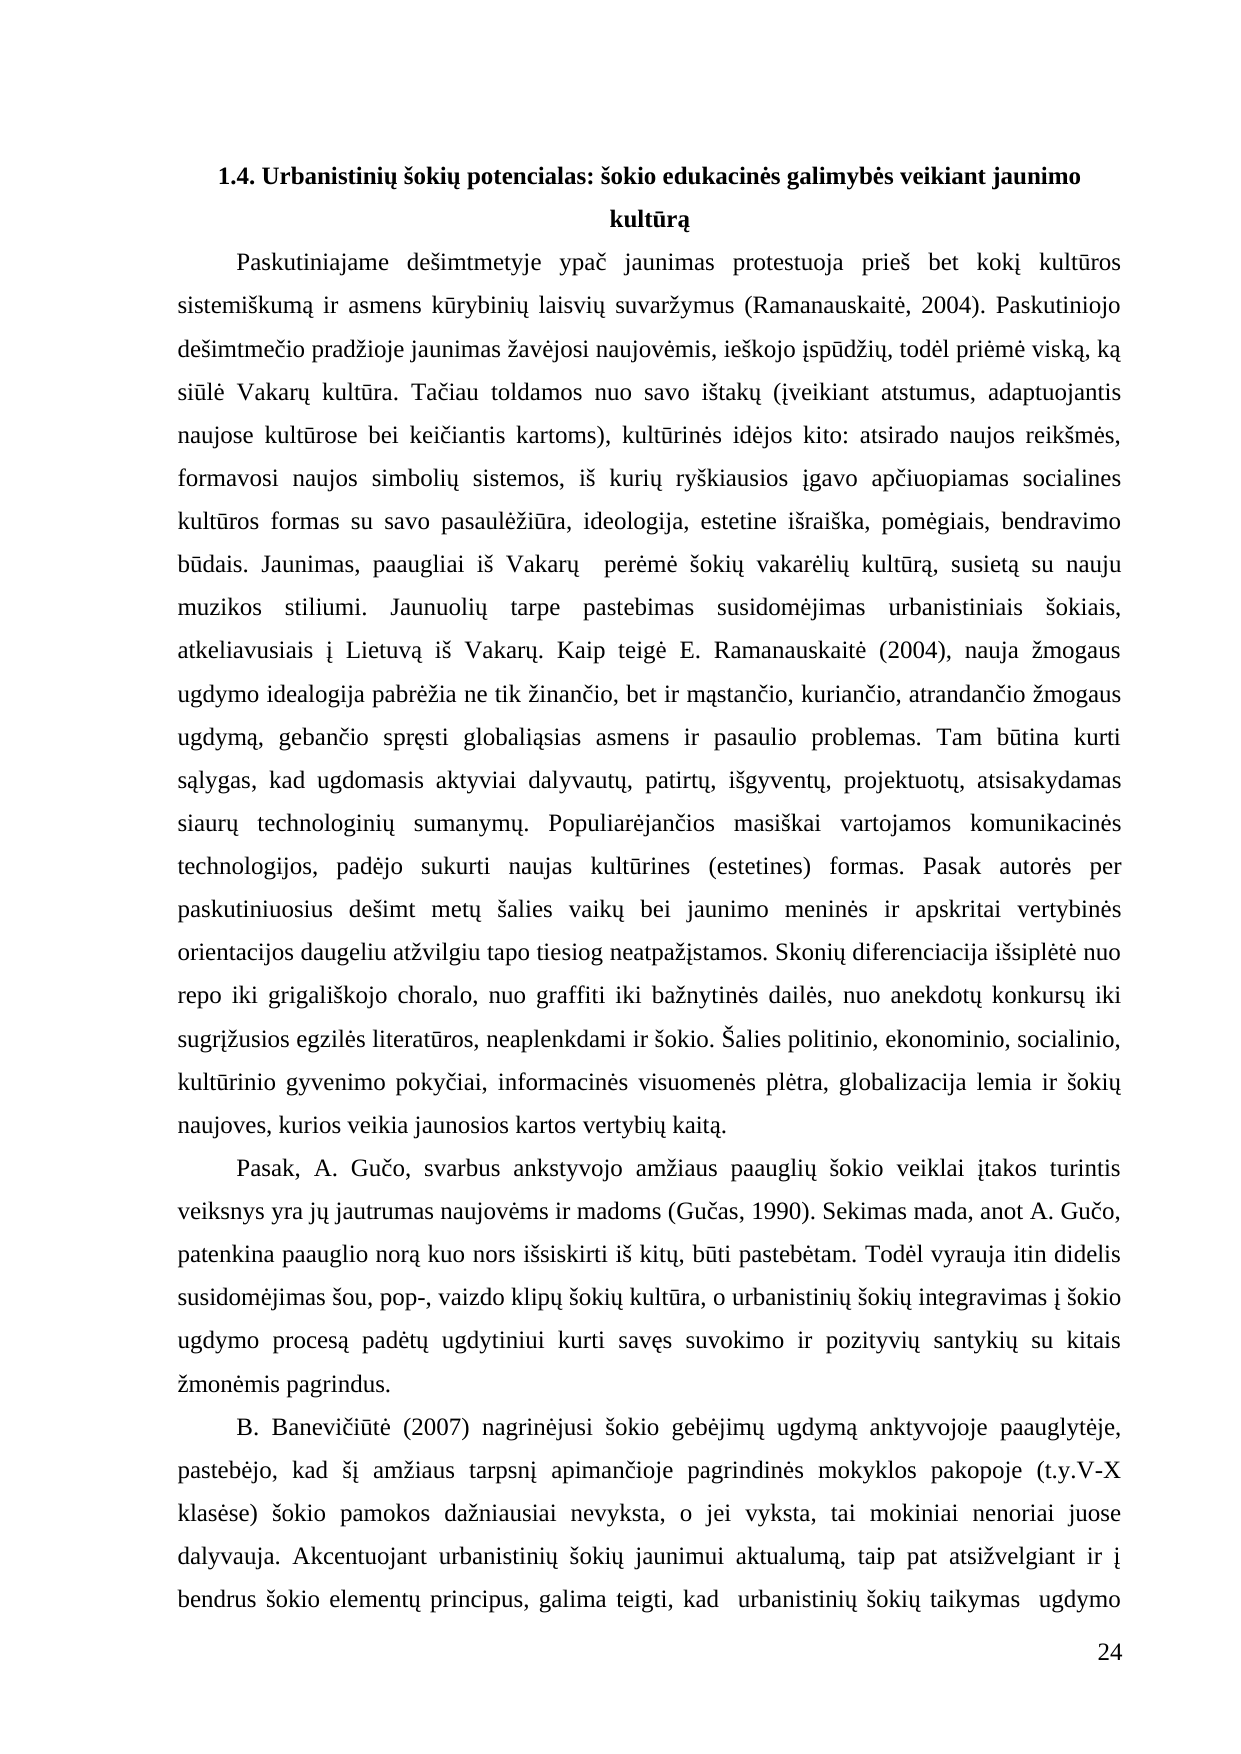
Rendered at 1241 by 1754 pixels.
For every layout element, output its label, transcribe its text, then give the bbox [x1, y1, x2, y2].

text Paskutiniajame dešimtmetyje ypač jaunimas protestuoja prieš bet kokį kultūros sistemiškumą ir asmens kūrybinių laisvių suvaržymus (Ramanauskaitė, 2004). Paskutiniojo dešimtmečio pradžioje jaunimas žavėjosi naujovėmis, ieškojo įspūdžių, todėl priėmė viską, ką siūlė Vakarų kultūra. Tačiau toldamos nuo savo ištakų (įveikiant atstumus, adaptuojantis naujose kultūrose bei keičiantis kartoms), kultūrinės idėjos kito: atsirado naujos reikšmės, formavosi naujos simbolių sistemos, iš kurių ryškiausios įgavo apčiuopiamas socialines kultūros formas su savo pasaulėžiūra, ideologija, estetine išraiška, pomėgiais, bendravimo būdais. Jaunimas, paaugliai iš Vakarų perėmė šokių vakarėlių kultūrą, susietą su nauju muzikos stiliumi. Jaunuolių tarpe pastebimas susidomėjimas urbanistiniais šokiais, atkeliavusiais į Lietuvą iš Vakarų. Kaip teigė E. Ramanauskaitė (2004), nauja žmogaus ugdymo idealogija pabrėžia ne tik žinančio, bet ir mąstančio, kuriančio, atrandančio žmogaus ugdymą, gebančio spręsti globaliąsias asmens ir pasaulio problemas. Tam būtina kurti sąlygas, kad ugdomasis aktyviai dalyvautų, patirtų, išgyventų, projektuotų, atsisakydamas siaurų technologinių sumanymų. Populiarėjančios masiškai vartojamos komunikacinės technologijos, padėjo sukurti naujas kultūrines (estetines) formas. Pasak autorės per paskutiniuosius dešimt metų šalies vaikų bei jaunimo meninės ir apskritai vertybinės orientacijos daugeliu atžvilgiu tapo tiesiog neatpažįstamos. Skonių diferenciacija išsiplėtė nuo repo iki grigališkojo choralo, nuo graffiti iki bažnytinės dailės, nuo anekdotų konkursų iki sugrįžusios egzilės literatūros, neaplenkdami ir šokio. Šalies politinio, ekonominio, socialinio, kultūrinio gyvenimo pokyčiai, informacinės visuomenės plėtra, globalizacija lemia ir šokių naujoves, kurios veikia jaunosios kartos vertybių kaitą. [177, 247, 1122, 1139]
text Pasak, A. Gučo, svarbus ankstyvojo amžiaus paauglių šokio veiklai įtakos turintis veiksnys yra jų jautrumas naujovėms ir madoms (Gučas, 1990). Sekimas mada, anot A. Gučo, patenkina paauglio norą kuo nors išsiskirti iš kitų, būti pastebėtam. Todėl vyrauja itin didelis susidomėjimas šou, pop-, vaizdo klipų šokių kultūra, o urbanistinių šokių integravimas į šokio ugdymo procesą padėtų ugdytiniui kurti savęs suvokimo ir pozityvių santykių su kitais žmonėmis pagrindus. [177, 1153, 1122, 1397]
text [177, 1412, 1122, 1613]
text 1.4. Urbanistinių šokių potencialas: šokio edukacinės galimybės veikiant jaunimo kultūrą [177, 161, 1122, 233]
